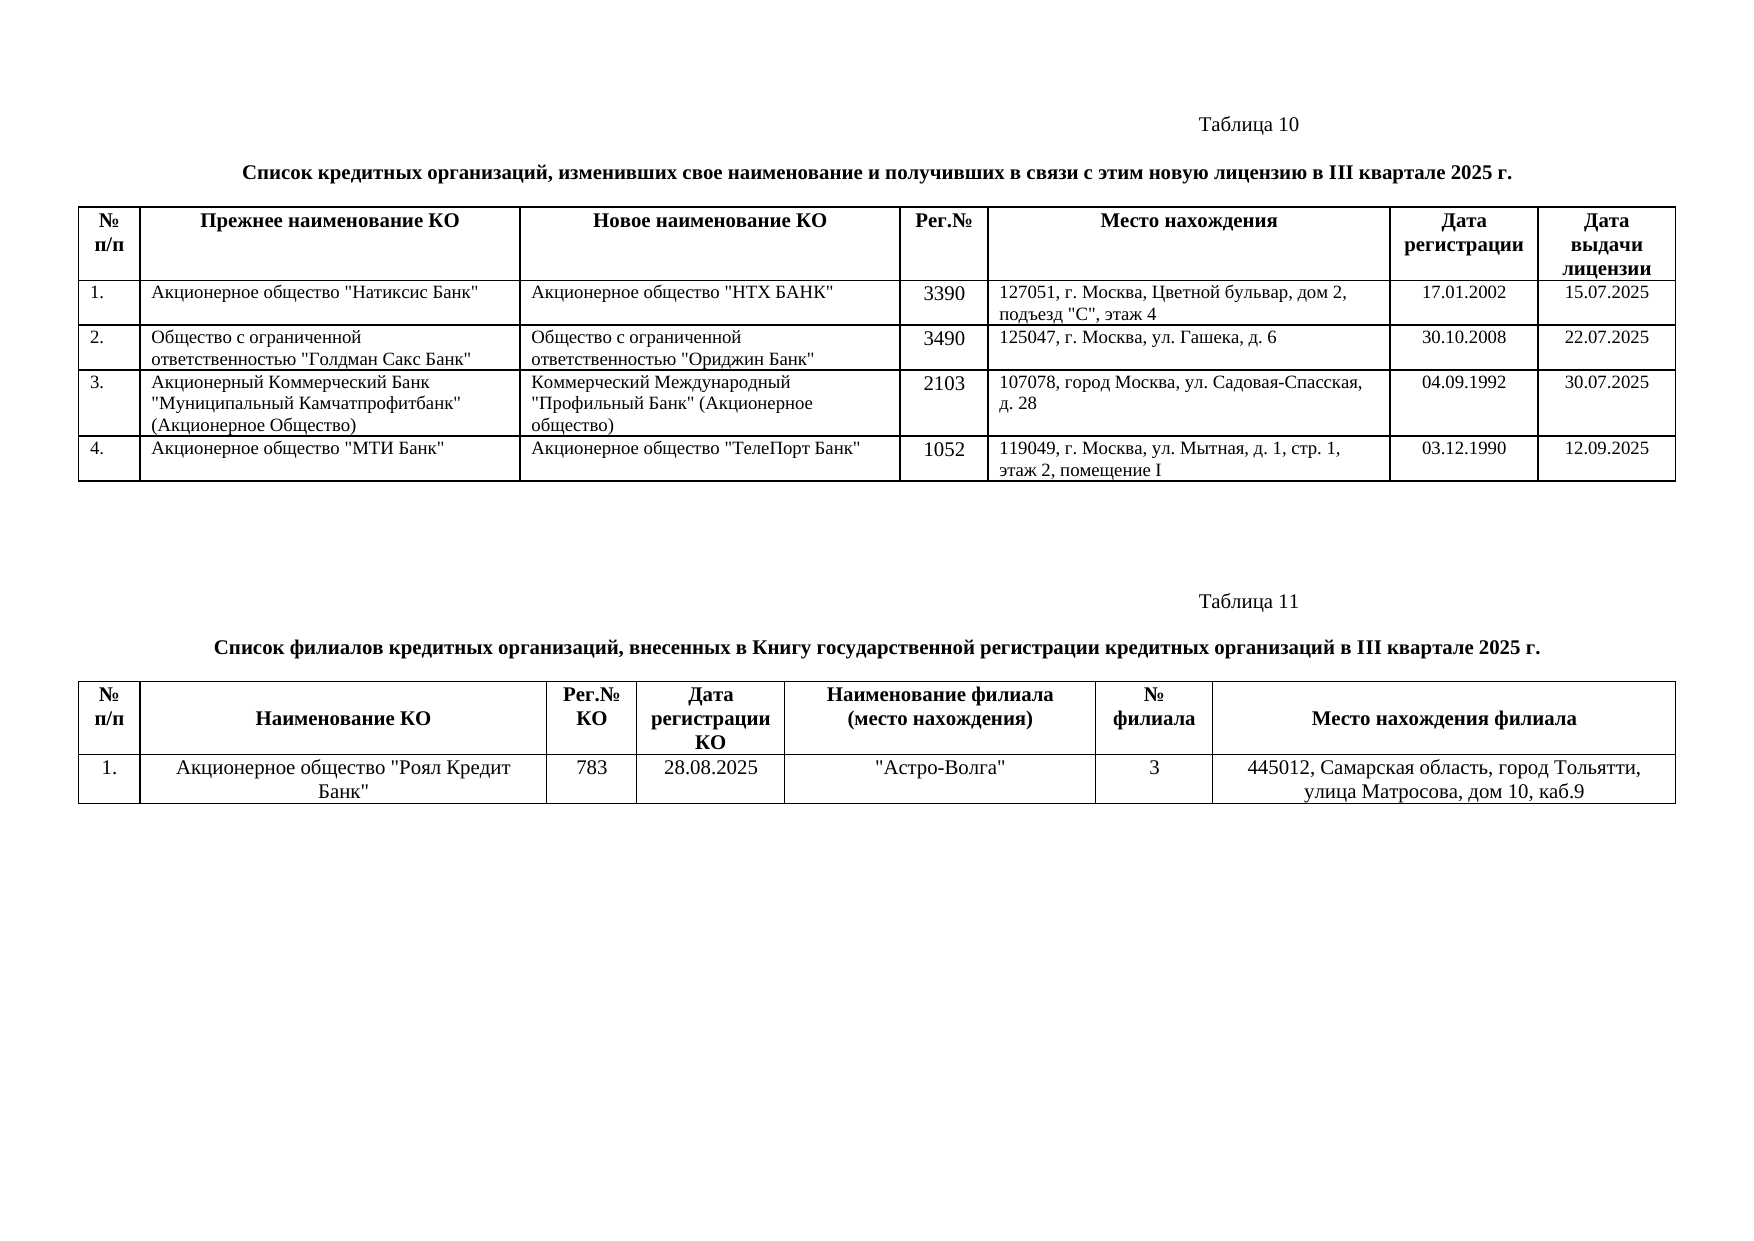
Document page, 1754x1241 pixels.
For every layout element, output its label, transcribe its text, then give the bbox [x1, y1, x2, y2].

table_cell 3490 [901, 326, 987, 369]
table_cell 22.07.2025 [1539, 326, 1675, 369]
table_cell 12.09.2025 [1539, 437, 1675, 480]
table_cell 1. [79, 755, 139, 803]
table_cell 2103 [901, 371, 987, 435]
table_cell 783 [547, 755, 636, 803]
table_header № п/п [79, 682, 139, 754]
text Список филиалов кредитных организаций, внесенных в Книгу государственной регистрации кредитных организаций в III квартале 2025 г. [150, 635, 1604, 659]
table_cell Акционерное общество "ТелеПорт Банк" [521, 437, 899, 480]
table_cell Общество с ограниченной ответственностью "Ориджин Банк" [521, 326, 899, 369]
table_cell 04.09.1992 [1391, 371, 1537, 435]
table_cell 17.01.2002 [1391, 281, 1537, 324]
table_cell 15.07.2025 [1539, 281, 1675, 324]
table_cell Акционерный Коммерческий Банк "Муниципальный Камчатпрофитбанк" (Акционерное Общество) [141, 371, 519, 435]
table_header Дата выдачи лицензии [1539, 208, 1675, 280]
table_header Рег.№ КО [547, 682, 636, 754]
table_cell Акционерное общество "Роял Кредит Банк" [141, 755, 546, 803]
table_cell Акционерное общество "Натиксис Банк" [141, 281, 519, 324]
table_cell 30.07.2025 [1539, 371, 1675, 435]
table_cell 1052 [901, 437, 987, 480]
table_cell 30.10.2008 [1391, 326, 1537, 369]
text Список кредитных организаций, изменивших свое наименование и получивших в связи с этим новую лицензию в III квартале 2025 г. [150, 160, 1604, 184]
table_header Рег.№ [901, 208, 987, 280]
table_cell 119049, г. Москва, ул. Мытная, д. 1, стр. 1, этаж 2, помещение I [989, 437, 1389, 480]
table_cell 107078, город Москва, ул. Садовая-Спасская, д. 28 [989, 371, 1389, 435]
table_cell Общество с ограниченной ответственностью "Голдман Сакс Банк" [141, 326, 519, 369]
table_cell "Астро-Волга" [785, 755, 1095, 803]
table_header № п/п [79, 208, 139, 280]
table_cell Акционерное общество "НТХ БАНК" [521, 281, 899, 324]
table_header Новое наименование КО [521, 208, 899, 280]
table_header Наименование филиала (место нахождения) [785, 682, 1095, 754]
table_cell 03.12.1990 [1391, 437, 1537, 480]
table_header Место нахождения [989, 208, 1389, 280]
table_cell 3390 [901, 281, 987, 324]
table_cell 3 [1096, 755, 1212, 803]
table_cell 127051, г. Москва, Цветной бульвар, дом 2, подъезд "С", этаж 4 [989, 281, 1389, 324]
table_cell 3. [79, 371, 139, 435]
table_cell 1. [79, 281, 139, 324]
table_header Прежнее наименование КО [141, 208, 519, 280]
table_cell Акционерное общество "МТИ Банк" [141, 437, 519, 480]
table_cell 4. [79, 437, 139, 480]
table_cell 445012, Самарская область, город Тольятти, улица Матросова, дом 10, каб.9 [1213, 755, 1675, 803]
table_header Дата регистрации [1391, 208, 1537, 280]
table_header № филиала [1096, 682, 1212, 754]
table_cell 125047, г. Москва, ул. Гашека, д. 6 [989, 326, 1389, 369]
table_header Дата регистрации КО [637, 682, 784, 754]
table_cell Коммерческий Международный "Профильный Банк" (Акционерное общество) [521, 371, 899, 435]
table_cell 2. [79, 326, 139, 369]
table_header Наименование КО [141, 682, 546, 754]
table_cell 28.08.2025 [637, 755, 784, 803]
table_header Место нахождения филиала [1213, 682, 1675, 754]
